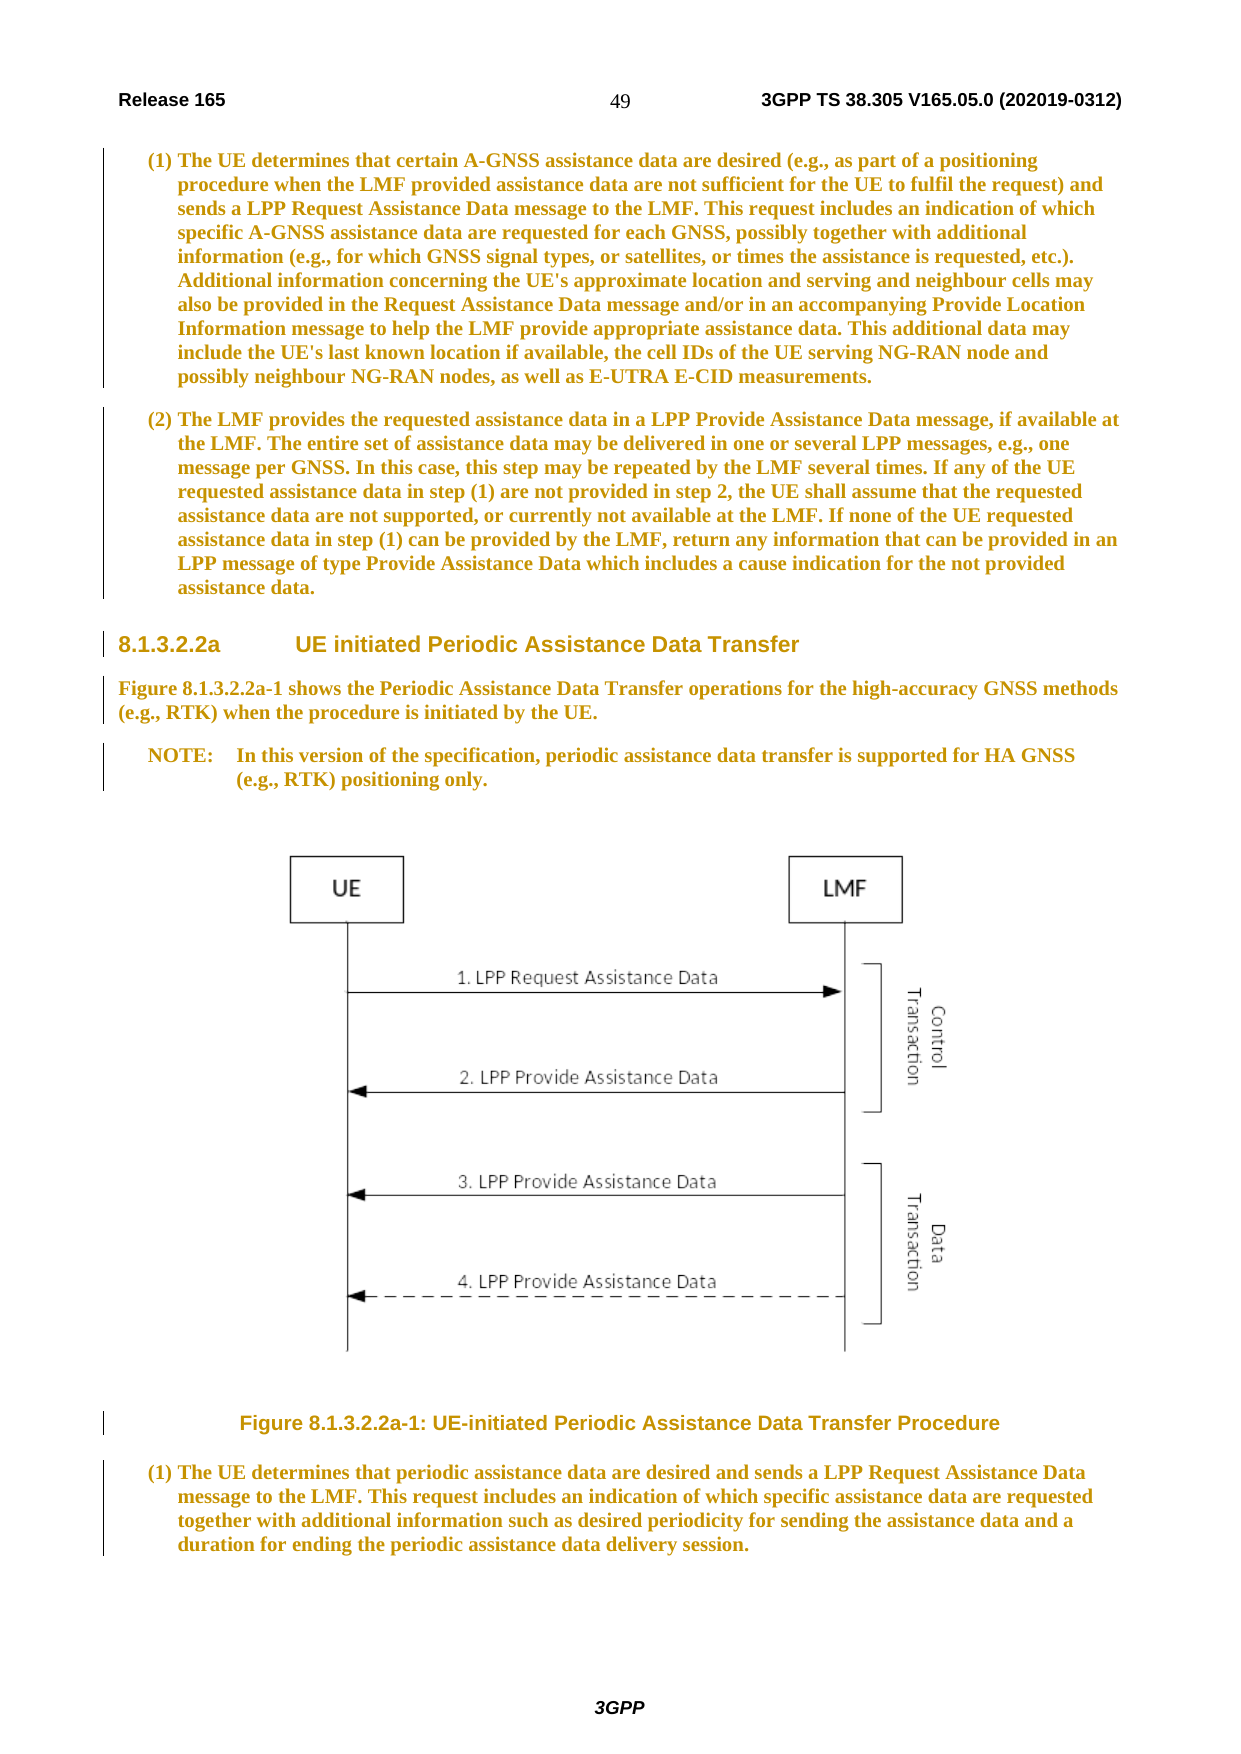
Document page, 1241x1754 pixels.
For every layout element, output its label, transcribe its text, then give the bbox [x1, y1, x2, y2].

text (2) The LMF provides the requested assistance data in a LPP Provide Assistance Data message, if available at the LMF. The entire set of assistance data may be delivered in one or several LPP messages, e.g., one message per GNSS. In this case, this step may be repeated by the LMF several times. If any of the UE requested assistance data in step (1) are not provided in step 2, the UE shall assume that the requested assistance data are not supported, or currently not available at the LMF. If none of the UE requested assistance data in step (1) can be provided by the LMF, return any information that can be provided in an LPP message of type Provide Assistance Data which includes a cause indication for the not provided assistance data. [148, 407, 1122, 599]
text (1) The UE determines that certain A-GNSS assistance data are desired (e.g., as part of a positioning procedure when the LMF provided assistance data are not sufficient for the UE to fulfil the request) and sends a LPP Request Assistance Data message to the LMF. This request includes an indication of which specific A-GNSS assistance data are requested for each GNSS, possibly together with additional information (e.g., for which GNSS signal types, or satellites, or times the assistance is requested, etc.). Additional information concerning the UE's approximate location and serving and neighbour cells may also be provided in the Request Assistance Data message and/or in an accompanying Provide Location Information message to help the LMF provide appropriate assistance data. This additional data may include the UE's last known location if available, the cell IDs of the UE serving NG-RAN node and possibly neighbour NG-RAN nodes, as well as E-UTRA E-CID measurements. [148, 147, 1122, 388]
text Figure 8.1.3.2.2a-1: UE-initiated Periodic Assistance Data Transfer Procedure [118, 1411, 1122, 1435]
text NOTE: In this version of the specification, periodic assistance data transfer is supported for HA GNSS (e.g., RTK) positioning only. [148, 743, 1122, 791]
subtitle 8.1.3.2.2a UE initiated Periodic Assistance Data Transfer [118, 631, 1122, 657]
text Figure 8.1.3.2.2a-1 shows the Periodic Assistance Data Transfer operations for the high-accuracy GNSS methods (e.g., RTK) when the procedure is initiated by the UE. [118, 676, 1122, 724]
text (1) The UE determines that periodic assistance data are desired and sends a LPP Request Assistance Data message to the LMF. This request includes an indication of which specific assistance data are requested together with additional information such as desired periodicity for sending the assistance data and a duration for ending the periodic assistance data delivery session. [148, 1460, 1122, 1556]
